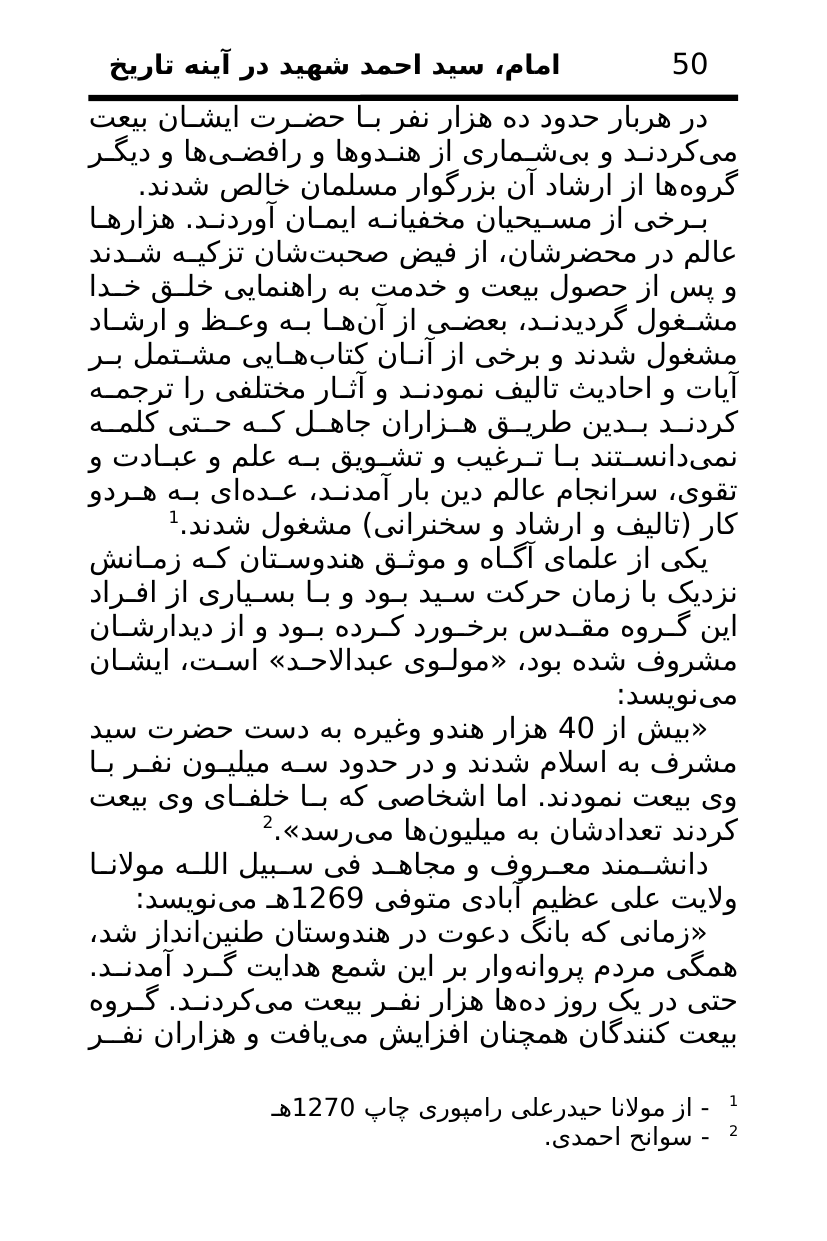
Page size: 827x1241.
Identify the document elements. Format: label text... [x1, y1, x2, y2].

text برخی از مسیحیان مخفیانه ایمان آوردند. هزارها عالم در محضرشان، از فیض صحبت‌شان تزکیه شدند و پس از حصول بیعت و خدمت به راهنمایی خلق خدا مشغول گردیدند، بعضی از آن‌ها به وعظ و ارشاد مشغول شدند و برخی از آنان کتاب‌هایی مشتمل بر آیات و احادیث تالیف نمودند و آثار مختلفی را ترجمه کردند بدین طریق هزاران جاهل که حتی کلمه نمی‌دانستند با ترغیب و تشویق به علم و عبادت و تقوی، سرانجام عالم دین بار آمدند، عده‌ای به هردو کار (تالیف و ارشاد و سخنرانی) مشغول شدند. [89, 202, 738, 541]
text «بیش از 40 هزار هندو وغیره به دست حضرت سید مشرف به اسلام شدند و در حدود سه میلیون نفر با وی بیعت نمودند. اما اشخاصی که با خلفای وی بیعت کردند تعدادشان به میلیون‌ها می‌رسد». [89, 711, 738, 847]
text دانشمند معروف و مجاهد فی سبیل الله مولانا ولایت علی عظیم آبادی متوفی 1269هـ می‌نویسد: [89, 847, 738, 915]
text یکی از علمای آگاه و موثق هندوستان که زمانش نزدیک با زمان حرکت سید بود و با بسیاری از افراد این گروه مقدس برخورد کرده بود و از دیدارشان مشروف شده بود، «مولوی عبدالاحد» است، ایشان می‌نویسد: [89, 541, 738, 711]
text در هربار حدود ده هزار نفر با حضرت ایشان بیعت می‌کردند و بی‌شماری از هندوها و رافضی‌ها و دیگر گروه‌ها از ارشاد آن بزرگوار مسلمان خالص شدند. [89, 100, 738, 202]
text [89, 915, 738, 1051]
